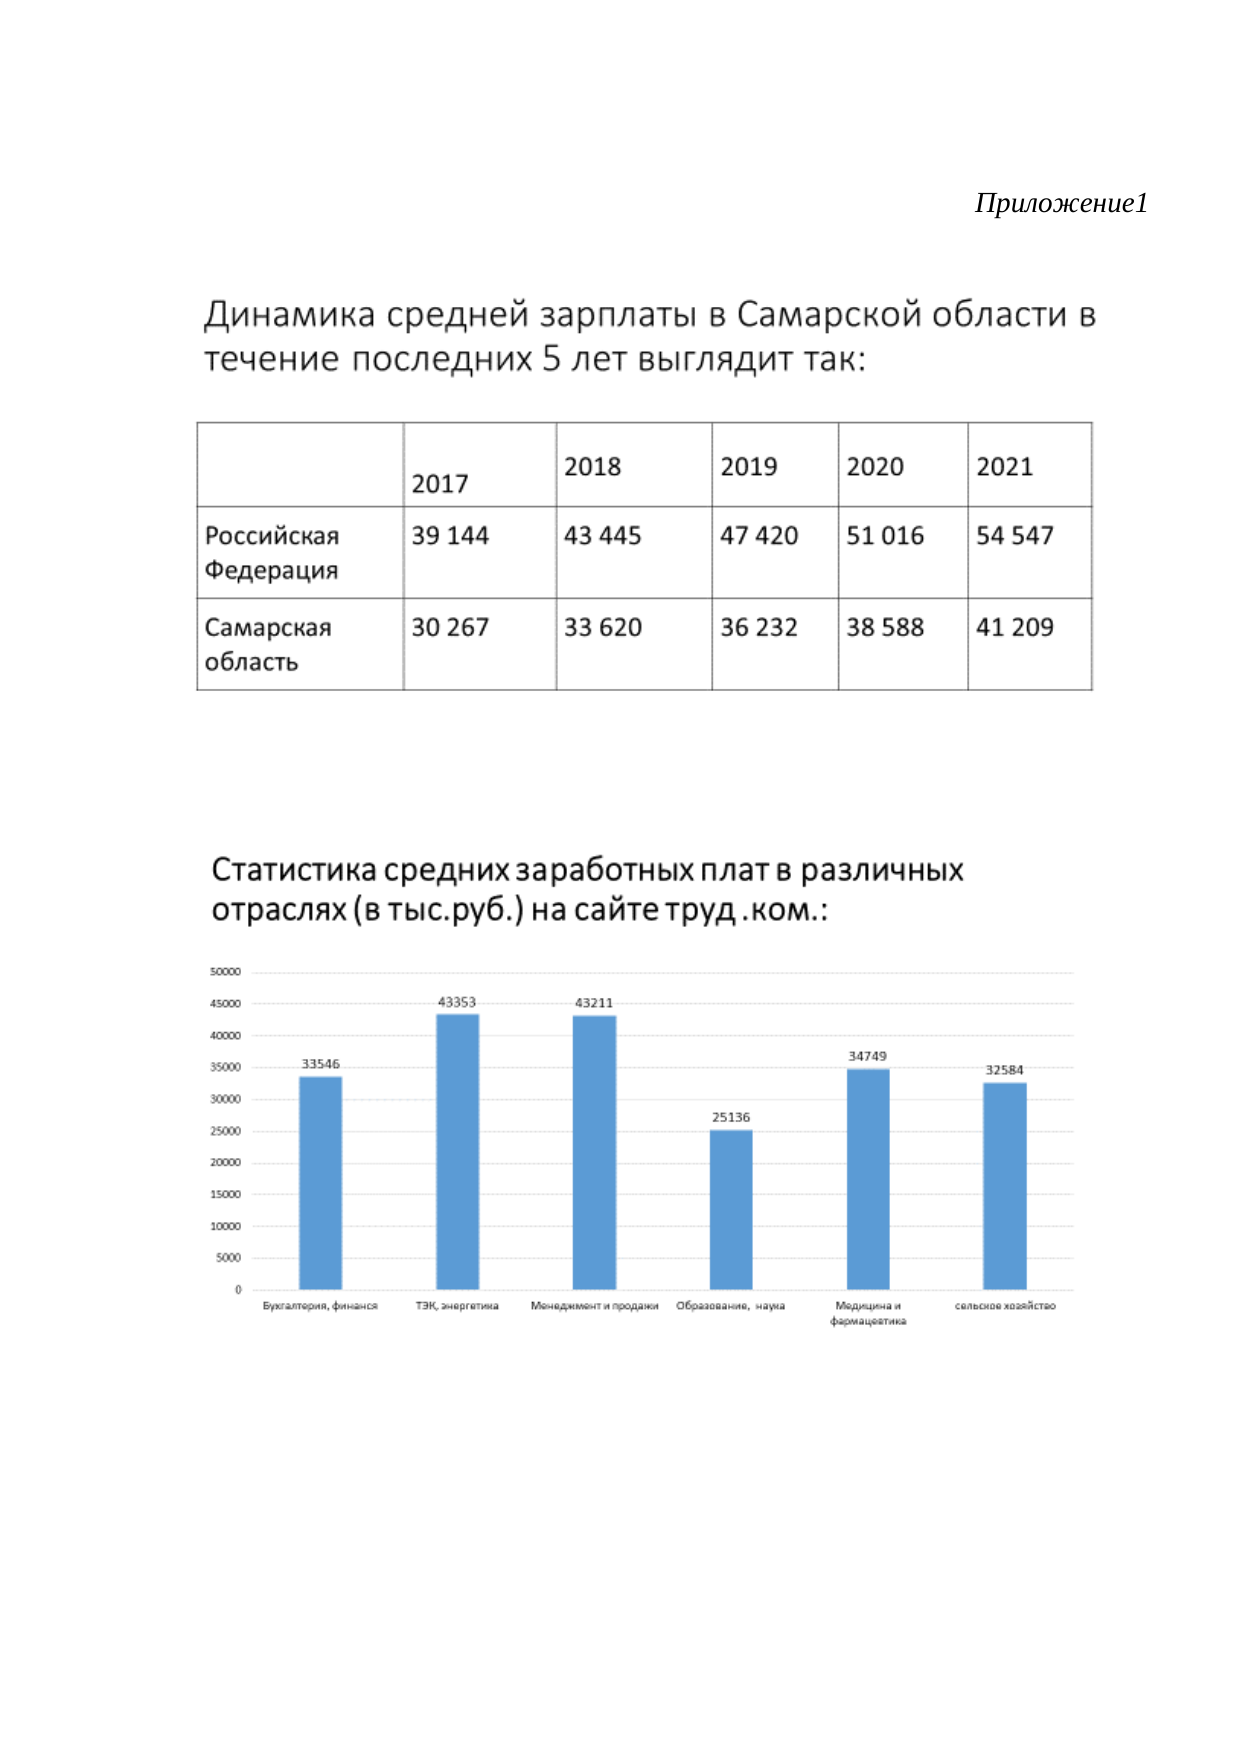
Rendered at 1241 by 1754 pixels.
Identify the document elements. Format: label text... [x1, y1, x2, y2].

picture [177, 814, 1152, 1363]
picture [177, 252, 1152, 801]
text Приложение1 [177, 185, 1152, 219]
